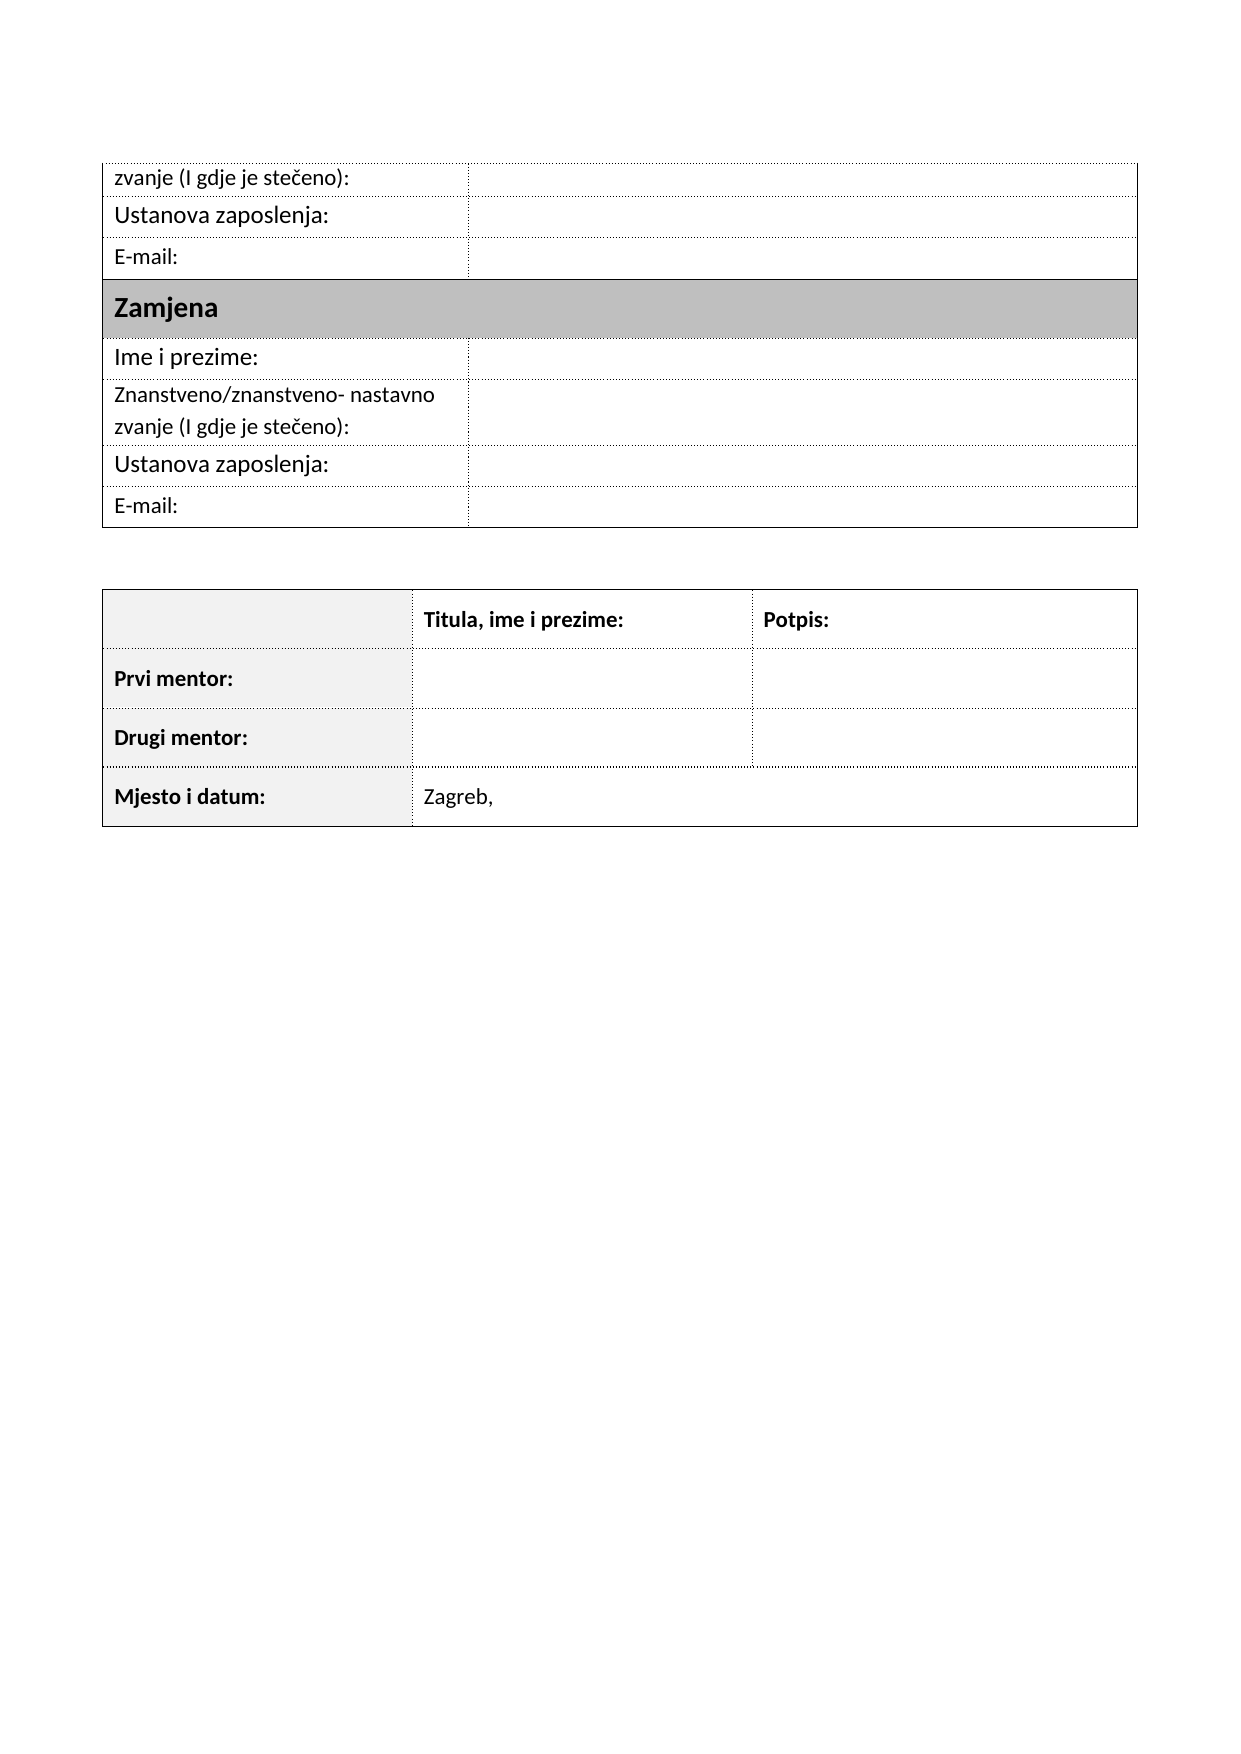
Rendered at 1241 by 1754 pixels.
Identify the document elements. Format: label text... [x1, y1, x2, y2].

table_cell Mjesto i datum: [103, 766, 412, 826]
table_cell Drugi mentor: [103, 708, 412, 766]
table_cell Zagreb, [413, 766, 1137, 826]
table_cell Zamjena [103, 280, 1137, 338]
table_cell [468, 445, 1137, 486]
table_header Titula, ime i prezime: [413, 590, 752, 648]
table_cell E-mail: [103, 486, 468, 527]
table_cell [413, 708, 752, 766]
table_cell [752, 708, 1137, 766]
table_cell [468, 237, 1137, 278]
table_cell [413, 648, 752, 707]
table_cell [752, 648, 1137, 707]
table_cell [468, 196, 1137, 237]
table_cell E-mail: [103, 237, 468, 278]
table_cell Prvi mentor: [103, 648, 412, 707]
table_cell Ustanova zaposlenja: [103, 196, 468, 237]
table_cell [468, 338, 1137, 379]
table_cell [103, 163, 468, 196]
table_header [103, 590, 412, 648]
table_cell Ustanova zaposlenja: [103, 445, 468, 486]
table_header Potpis: [752, 590, 1137, 648]
table_cell Ime i prezime: [103, 338, 468, 379]
table_cell [468, 486, 1137, 527]
table_cell [468, 379, 1137, 444]
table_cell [103, 379, 468, 444]
table_cell [468, 163, 1137, 196]
